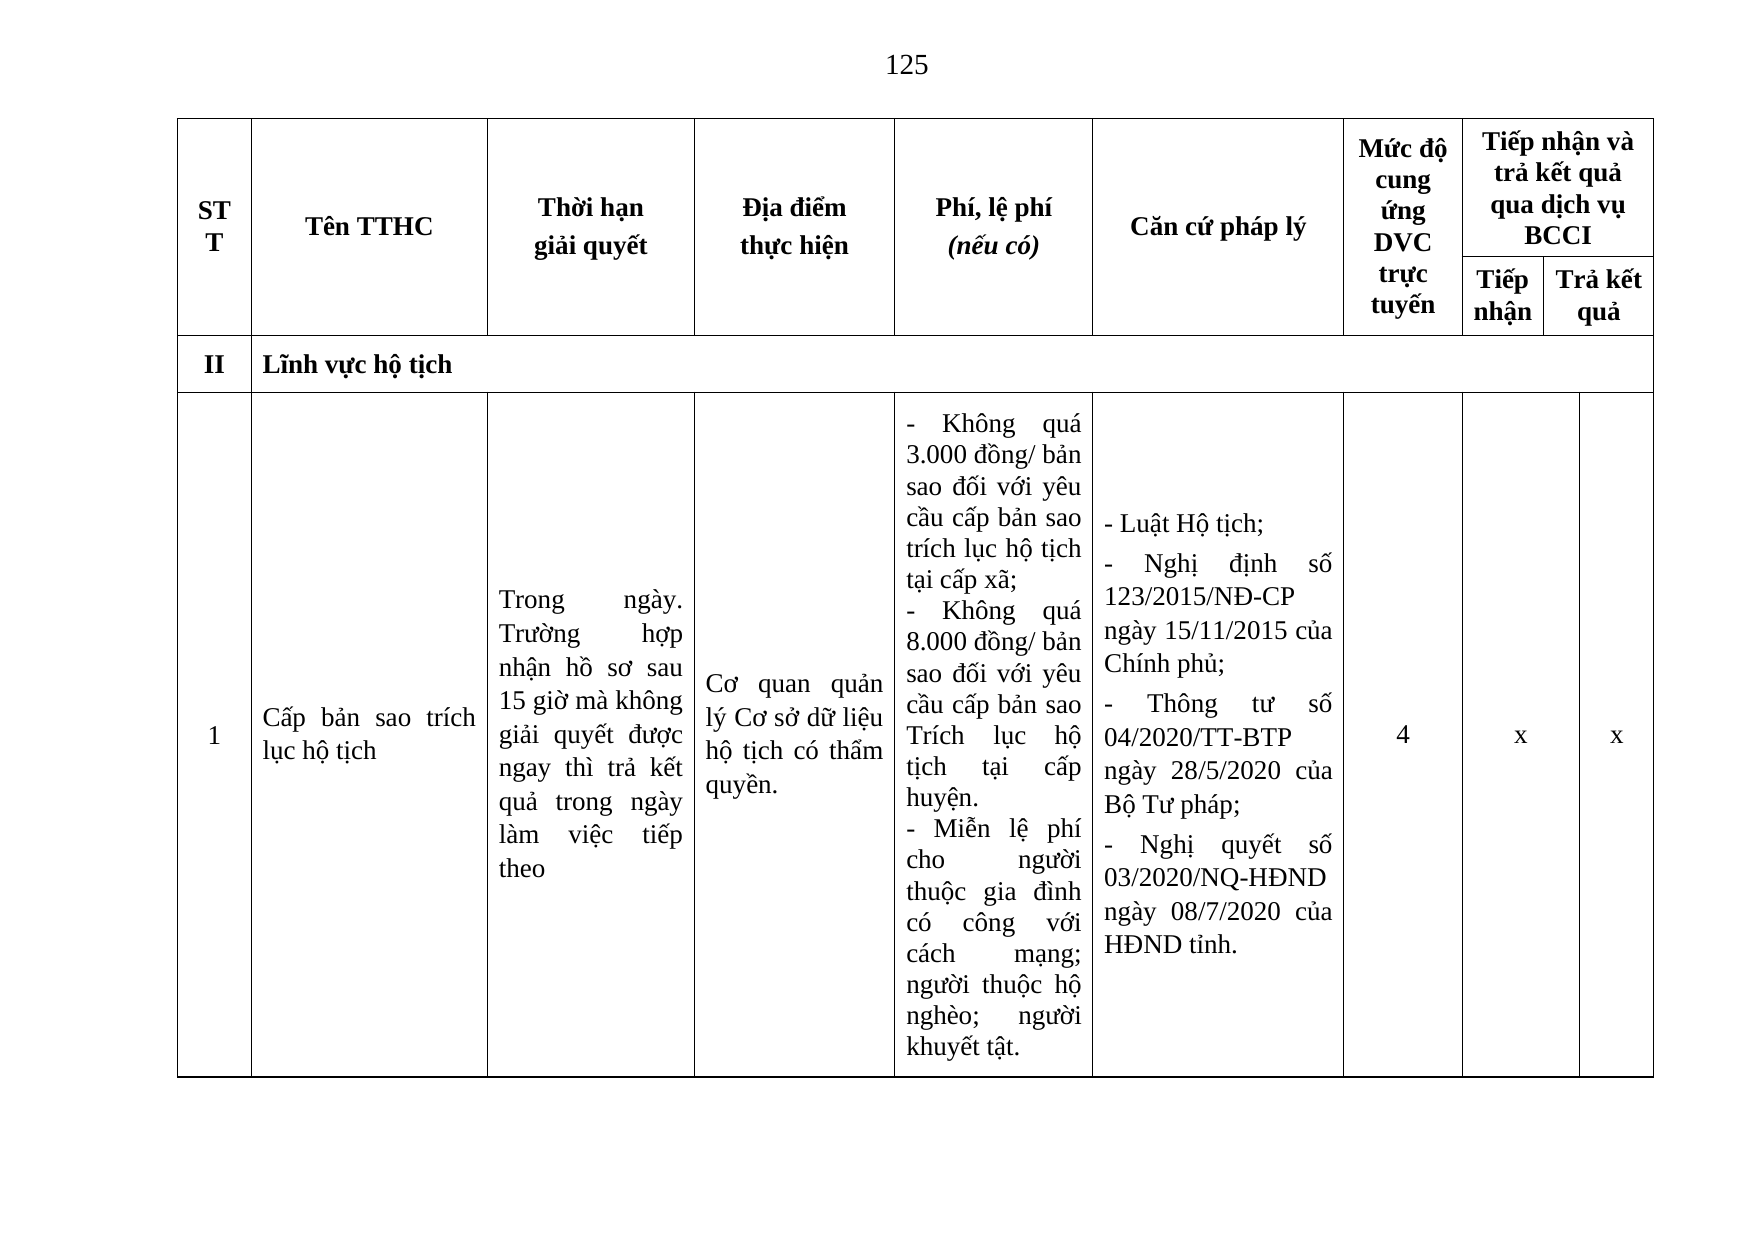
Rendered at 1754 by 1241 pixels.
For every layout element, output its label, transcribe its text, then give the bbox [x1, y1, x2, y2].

table_cell Trong ngày. Trường hợp nhận hồ sơ sau 15 giờ mà không giải quyết được ngay thì trả kết quả trong ngày làm việc tiếp theo [488, 393, 694, 1076]
table_header Địa điểm thực hiện [695, 119, 894, 332]
table_cell Cơ quan quản lý Cơ sở dữ liệu hộ tịch có thẩm quyền. [695, 393, 894, 1076]
table_cell Cấp bản sao trích lục hộ tịch [252, 393, 487, 1076]
table_cell 1 [178, 393, 251, 1076]
table_header Thời hạn giải quyết [488, 119, 694, 332]
table_cell x [1580, 393, 1653, 1076]
table_cell Lĩnh vực hộ tịch [252, 336, 1653, 392]
table_header Căn cứ pháp lý [1093, 119, 1343, 332]
table_cell II [178, 336, 251, 392]
table_cell x [1463, 393, 1579, 1076]
table_cell - Không quá 3.000 đồng/ bản sao đối với yêu cầu cấp bản sao trích lục hộ tịch tại cấp xã; - Không quá 8.000 đồng/ bản sao đối với yêu cầu cấp bản sao Trích lục hộ tịch tại cấp huyện. - Miễn lệ phí cho người thuộc gia đình có công với cách mạng; người thuộc hộ nghèo; người khuyết tật. [895, 393, 1092, 1076]
table_header STT [178, 119, 251, 332]
table_header Tên TTHC [252, 119, 487, 332]
table_header Mức độ cung ứng DVC trực tuyến [1344, 119, 1462, 332]
table_cell Tiếp nhận [1463, 257, 1543, 332]
table_cell Trả kết quả [1544, 257, 1653, 332]
table_cell - Luật Hộ tịch; - Nghị định số 123/2015/NĐ-CP ngày 15/11/2015 của Chính phủ; - Thông tư số 04/2020/TT-BTP ngày 28/5/2020 của Bộ Tư pháp; - Nghị quyết số 03/2020/NQ-HĐND ngày 08/7/2020 của HĐND tỉnh. [1093, 393, 1343, 1076]
table_header Phí, lệ phí (nếu có) [895, 119, 1092, 332]
table_header Tiếp nhận và trả kết quả qua dịch vụ BCCI [1463, 119, 1653, 256]
table_cell 4 [1344, 393, 1462, 1076]
